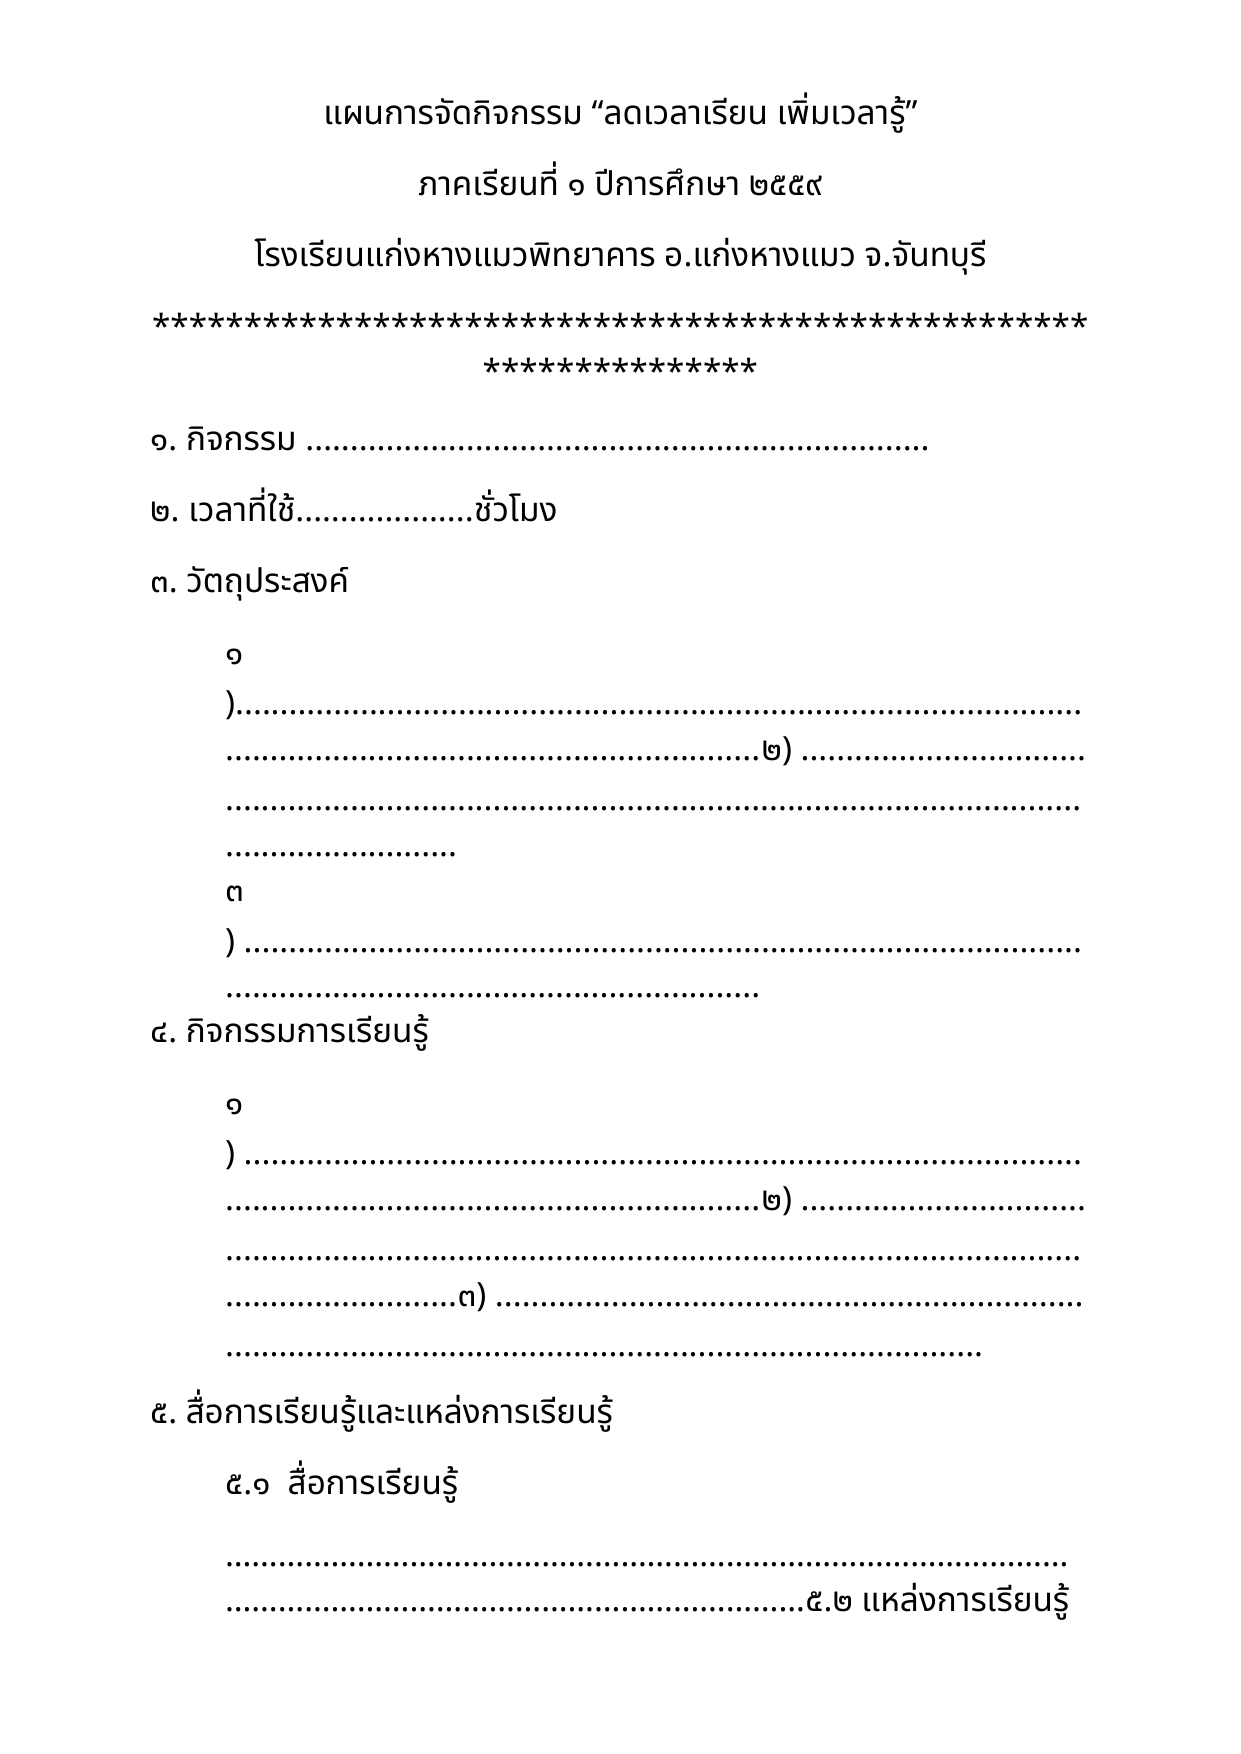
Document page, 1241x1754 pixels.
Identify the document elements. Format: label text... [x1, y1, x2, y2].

text ๑)...........................................................................................................................................................๒) .......................................................................................................................................................... [225, 629, 1090, 866]
text ๑. กิจกรรม ...................................................................... [150, 414, 1090, 465]
text แผนการจัดกิจกรรม “ลดเวลาเรียน เพิ่มเวลารู้” [150, 89, 1090, 139]
text ๑) ..........................................................................................................................................................๒) ..........................................................................................................................................................๓) ....................................................................................................................................................... [225, 1079, 1090, 1367]
text ๒. เวลาที่ใช้....................ชั่วโมง [150, 486, 1090, 536]
text ๕.๑ สื่อการเรียนรู้ [150, 1459, 1090, 1509]
text ๕. สื่อการเรียนรู้และแหล่งการเรียนรู้ [150, 1387, 1090, 1438]
text ****************************************************************** [150, 303, 1090, 393]
text ๓) .......................................................................................................................................................... [225, 866, 1090, 1007]
text ๓. วัตถุประสงค์ [150, 557, 1090, 608]
text ๔. กิจกรรมการเรียนรู้ [150, 1007, 1090, 1058]
text ………………………………………………………………………………………………………………………………………………๕.๒ แหล่งการเรียนรู้ [225, 1530, 1090, 1626]
text โรงเรียนแก่งหางแมวพิทยาคาร อ.แก่งหางแมว จ.จันทบุรี [150, 231, 1090, 282]
text ภาคเรียนที่ ๑ ปีการศึกษา ๒๕๕๙ [150, 160, 1090, 210]
